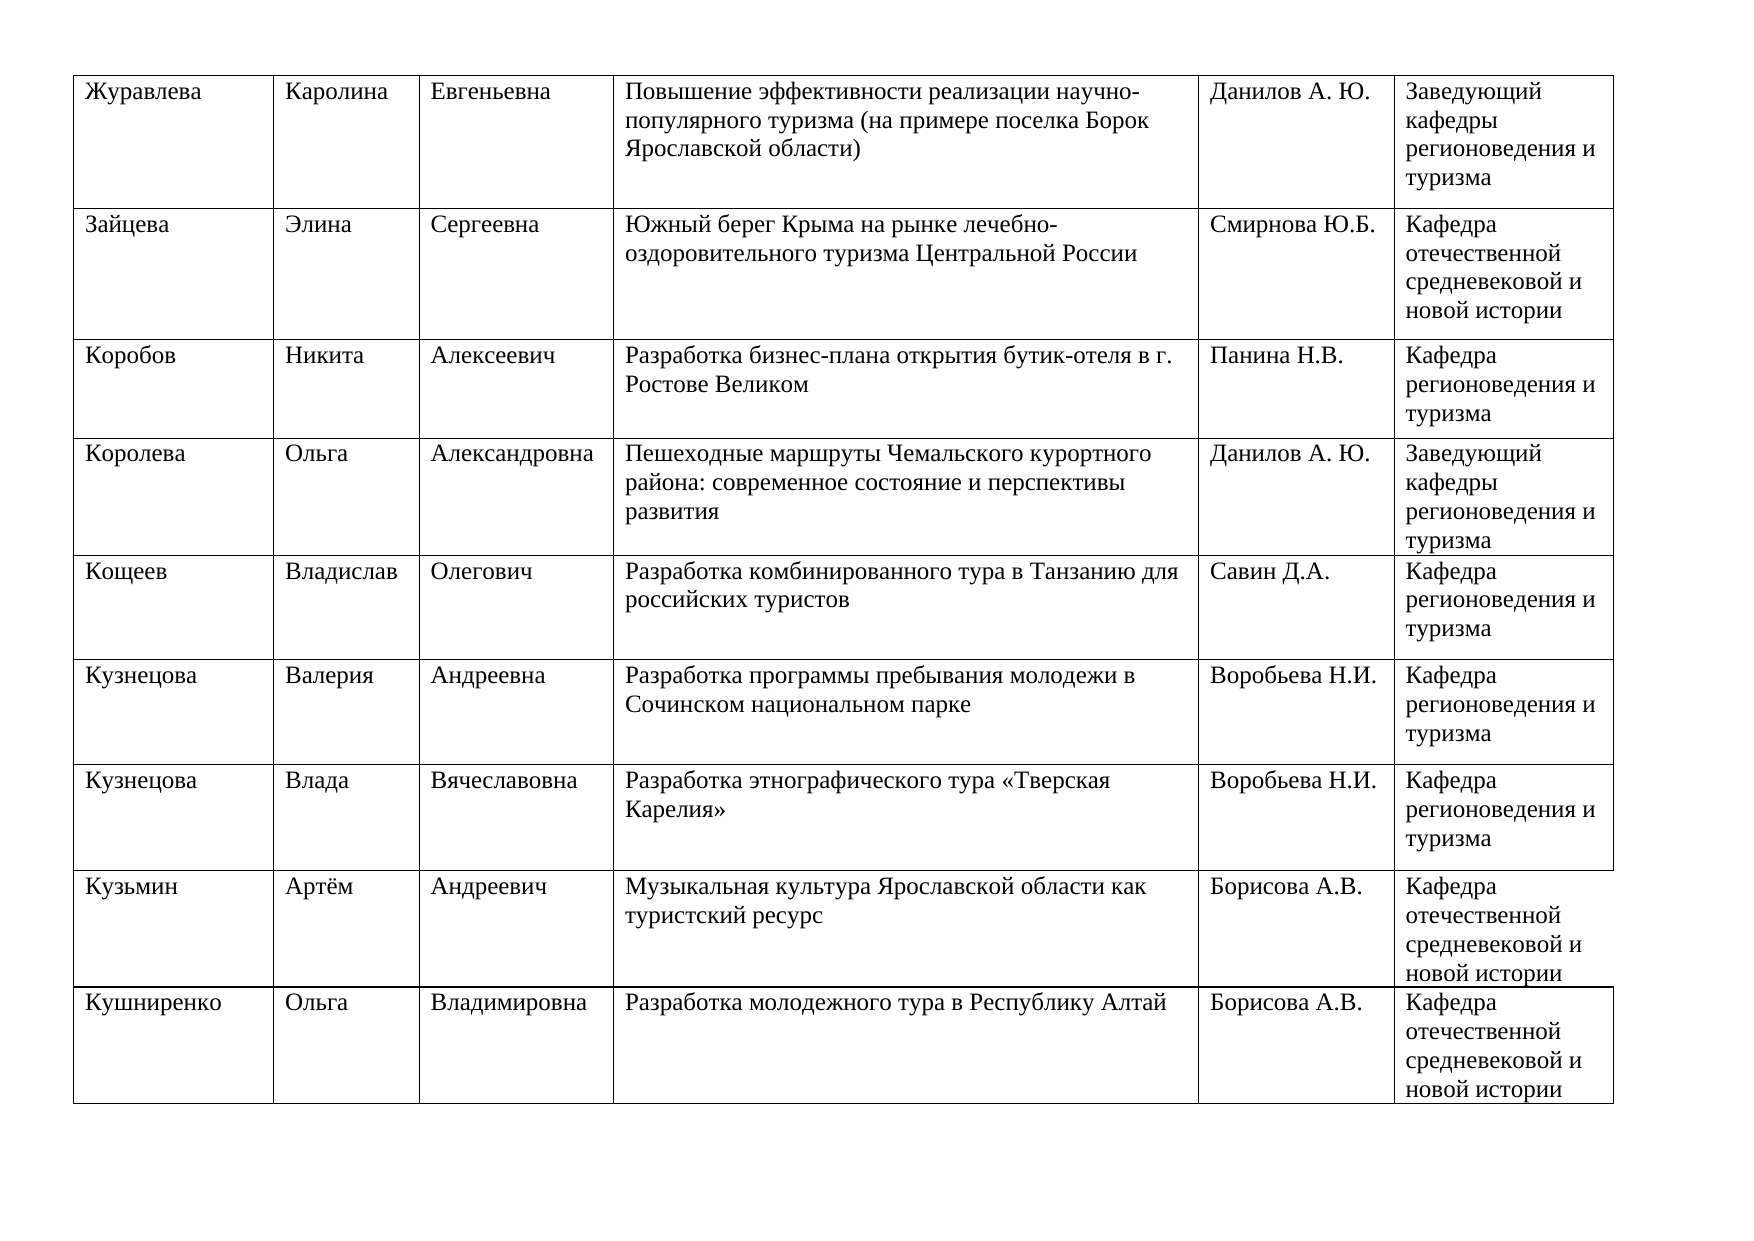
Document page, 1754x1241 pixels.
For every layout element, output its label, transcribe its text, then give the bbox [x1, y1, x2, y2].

table_cell Борисова А.В. [1199, 871, 1394, 986]
table_cell Воробьева Н.И. [1199, 660, 1394, 764]
table_cell Андреевич [420, 871, 613, 986]
table_cell Разработка этнографического тура «Тверская Карелия» [614, 765, 1198, 870]
table_cell Пешеходные маршруты Чемальского курортного района: современное состояние и перспективы развития [614, 439, 1198, 555]
table_cell Разработка комбинированного тура в Танзанию для российских туристов [614, 556, 1198, 659]
table_cell Разработка бизнес-плана открытия бутик-отеля в г. Ростове Великом [614, 340, 1198, 437]
table_cell Владимировна [420, 988, 613, 1102]
table_cell Смирнова Ю.Б. [1199, 209, 1394, 339]
table_cell Каролина [274, 76, 419, 208]
table_cell Музыкальная культура Ярославской области как туристский ресурс [614, 871, 1198, 986]
table_cell Кощеев [74, 556, 273, 659]
table_cell Кафедра регионоведения и туризма [1395, 556, 1613, 659]
table_cell Воробьева Н.И. [1199, 765, 1394, 870]
table_cell Кафедра отечественной средневековой и новой истории [1395, 871, 1613, 986]
table_cell Евгеньевна [420, 76, 613, 208]
table_cell Панина Н.В. [1199, 340, 1394, 437]
table_cell Кафедра отечественной средневековой и новой истории [1395, 988, 1613, 1102]
table_cell Кафедра отечественной средневековой и новой истории [1395, 209, 1613, 339]
table_cell Королева [74, 439, 273, 555]
table_cell Заведующий кафедры регионоведения и туризма [1395, 76, 1613, 208]
table_cell Заведующий кафедры регионоведения и туризма [1395, 439, 1613, 555]
table_cell Кафедра регионоведения и туризма [1395, 660, 1613, 764]
table_cell Повышение эффективности реализации научно-популярного туризма (на примере поселка Борок Ярославской области) [614, 76, 1198, 208]
table_cell Вячеславовна [420, 765, 613, 870]
table_cell Никита [274, 340, 419, 437]
table_cell Элина [274, 209, 419, 339]
table_cell Кушниренко [74, 988, 273, 1102]
table_cell Олегович [420, 556, 613, 659]
table_cell Коробов [74, 340, 273, 437]
table_cell Данилов А. Ю. [1199, 76, 1394, 208]
table_cell Кафедра регионоведения и туризма [1395, 340, 1613, 437]
table_cell Влада [274, 765, 419, 870]
table_cell Ольга [274, 439, 419, 555]
table_cell Алексеевич [420, 340, 613, 437]
table_cell Кафедра регионоведения и туризма [1395, 765, 1613, 870]
table_cell Разработка программы пребывания молодежи в Сочинском национальном парке [614, 660, 1198, 764]
table_cell Кузьмин [74, 871, 273, 986]
table_cell Владислав [274, 556, 419, 659]
table_cell Сергеевна [420, 209, 613, 339]
table_cell Савин Д.А. [1199, 556, 1394, 659]
table_cell Разработка молодежного тура в Республику Алтай [614, 988, 1198, 1102]
table_cell Кузнецова [74, 765, 273, 870]
table_cell Борисова А.В. [1199, 988, 1394, 1102]
table_cell Журавлева [74, 76, 273, 208]
table_cell Данилов А. Ю. [1199, 439, 1394, 555]
table_cell Валерия [274, 660, 419, 764]
table_cell Зайцева [74, 209, 273, 339]
table_cell Южный берег Крыма на рынке лечебно-оздоровительного туризма Центральной России [614, 209, 1198, 339]
table_cell Кузнецова [74, 660, 273, 764]
table_cell Александровна [420, 439, 613, 555]
table_cell Ольга [274, 988, 419, 1102]
table_cell Артём [274, 871, 419, 986]
table_cell Андреевна [420, 660, 613, 764]
